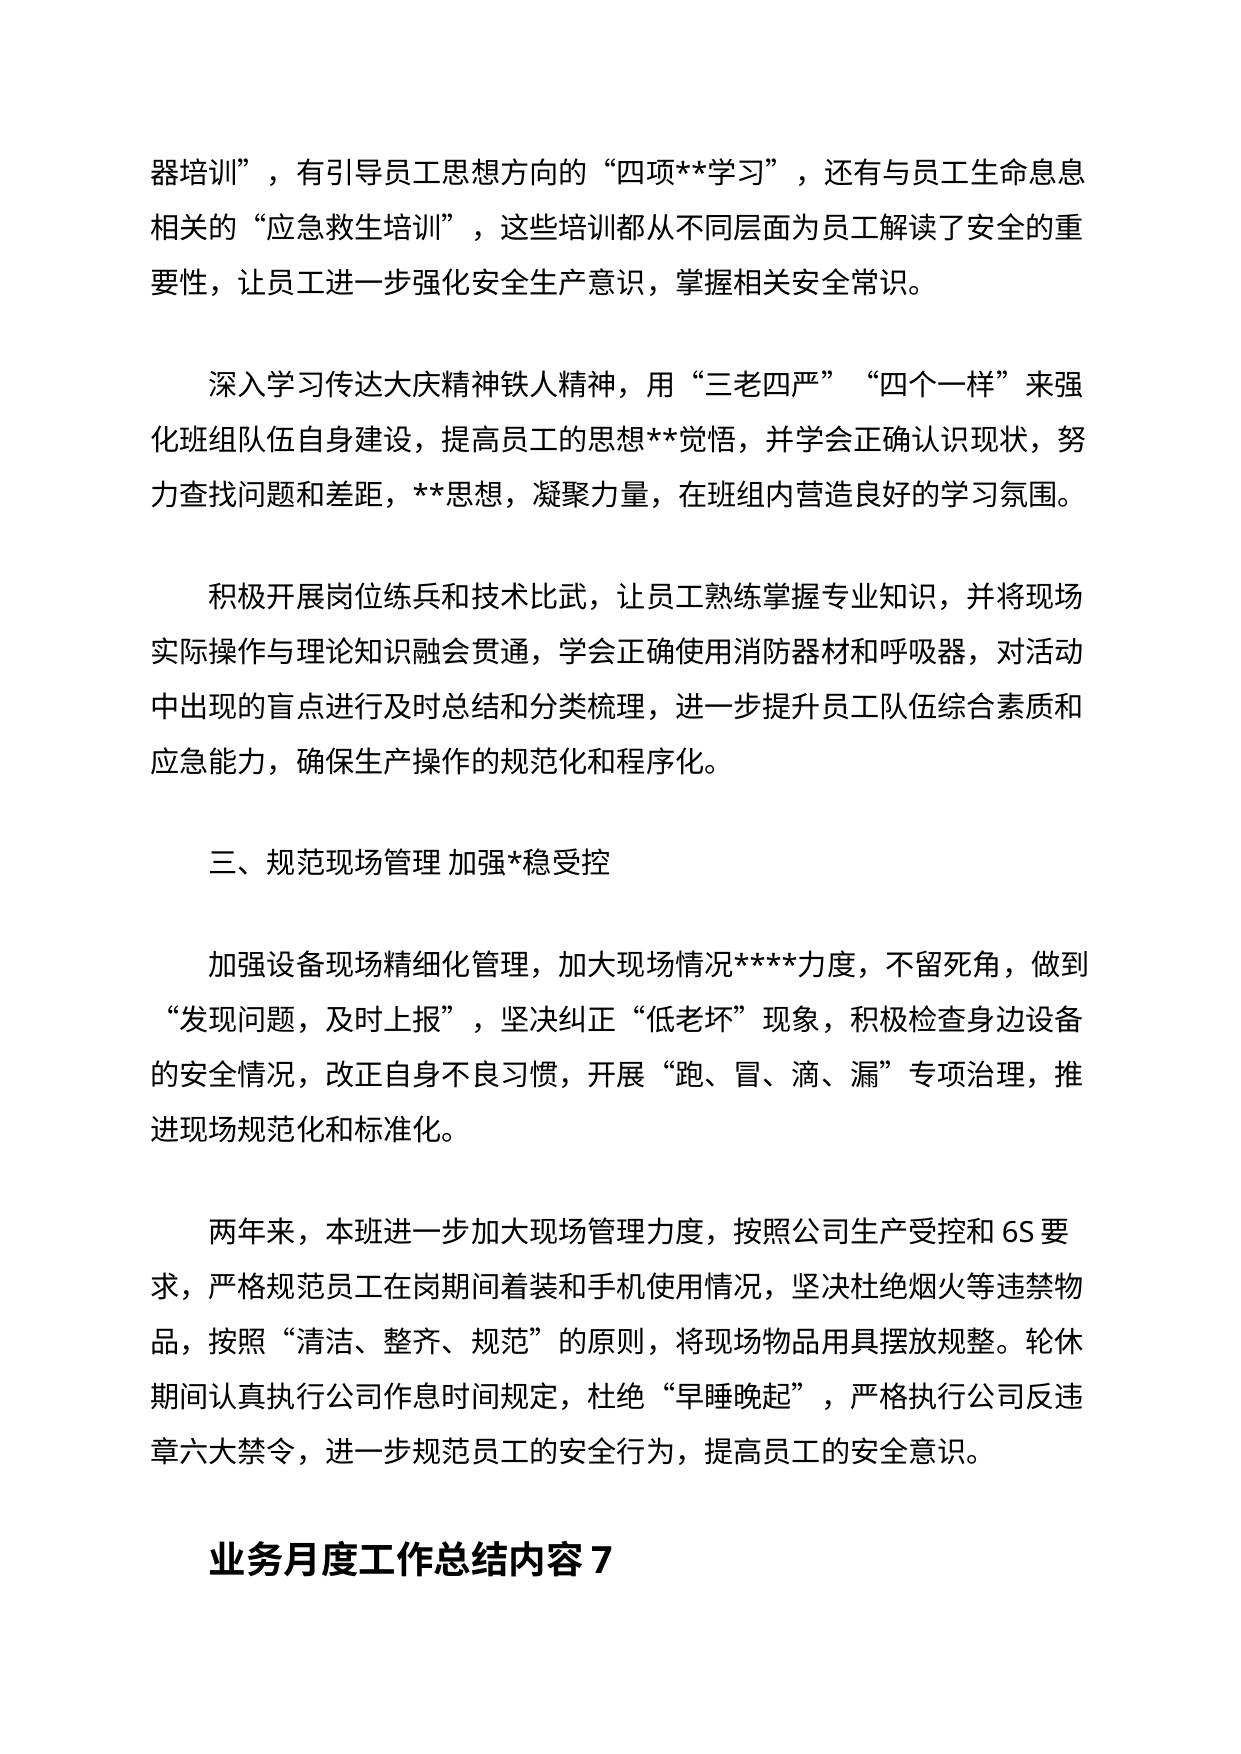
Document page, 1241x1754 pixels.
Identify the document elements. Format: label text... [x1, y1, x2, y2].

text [150, 150, 1090, 302]
text 积极开展岗位练兵和技术比武，让员工熟练掌握专业知识，并将现场实际操作与理论知识融会贯通，学会正确使用消防器材和呼吸器，对活动中出现的盲点进行及时总结和分类梳理，进一步提升员工队伍综合素质和应急能力，确保生产操作的规范化和程序化。 [150, 573, 1090, 781]
text 两年来，本班进一步加大现场管理力度，按照公司生产受控和6S要求，严格规范员工在岗期间着装和手机使用情况，坚决杜绝烟火等违禁物品，按照“清洁、整齐、规范”的原则，将现场物品用具摆放规整。轮休期间认真执行公司作息时间规定，杜绝“早睡晚起”，严格执行公司反违章六大禁令，进一步规范员工的安全行为，提高员工的安全意识。 [150, 1208, 1090, 1471]
text 深入学习传达大庆精神铁人精神，用“三老四严”“四个一样”来强化班组队伍自身建设，提高员工的思想**觉悟，并学会正确认识现状，努力查找问题和差距，**思想，凝聚力量，在班组内营造良好的学习氛围。 [150, 362, 1090, 514]
text 业务月度工作总结内容7 [150, 1530, 1090, 1584]
text 三、规范现场管理 加强*稳受控 [150, 840, 1090, 882]
text 加强设备现场精细化管理，加大现场情况****力度，不留死角，做到“发现问题，及时上报”，坚决纠正“低老坏”现象，积极检查身边设备的安全情况，改正自身不良习惯，开展“跑、冒、滴、漏”专项治理，推进现场规范化和标准化。 [150, 942, 1090, 1149]
